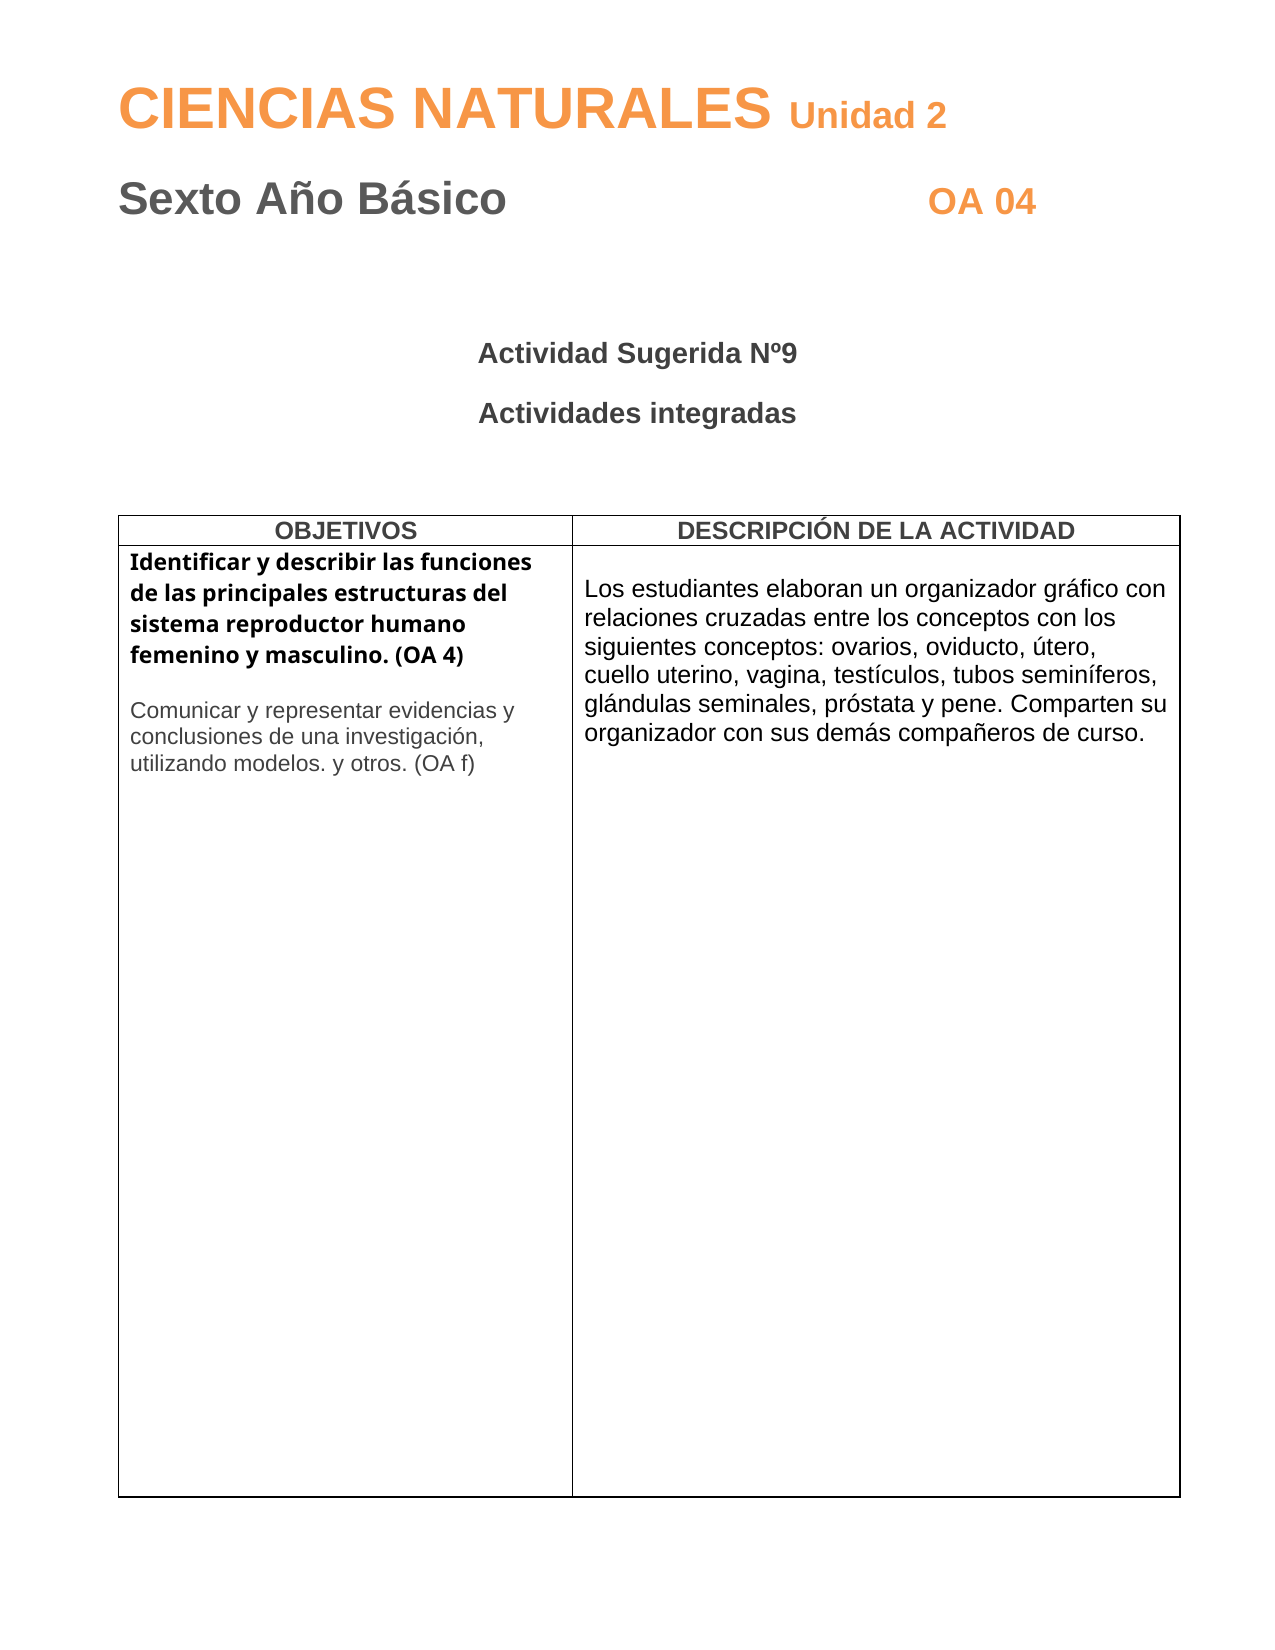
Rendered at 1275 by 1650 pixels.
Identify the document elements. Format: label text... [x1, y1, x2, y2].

table_cell Los estudiantes elaboran un organizador gráfico con relaciones cruzadas entre los conceptos con los siguientes conceptos: ovarios, oviducto, útero, cuello uterino, vagina, testículos, tubos seminíferos, glándulas seminales, próstata y pene. Comparten su organizador con sus demás compañeros de curso. [573, 546, 1179, 1496]
table_cell Identificar y describir las funciones de las principales estructuras del sistema reproductor humano femenino y masculino. (OA 4) Comunicar y representar evidencias y conclusiones de una investigación, utilizando modelos. y otros. (OA f) [119, 546, 572, 1496]
text Actividades integradas [118, 396, 1157, 429]
table_header DESCRIPCIÓN DE LA ACTIVIDAD [573, 516, 1179, 544]
text Actividad Sugerida Nº9 [118, 337, 1157, 370]
table_header OBJETIVOS [119, 516, 572, 544]
